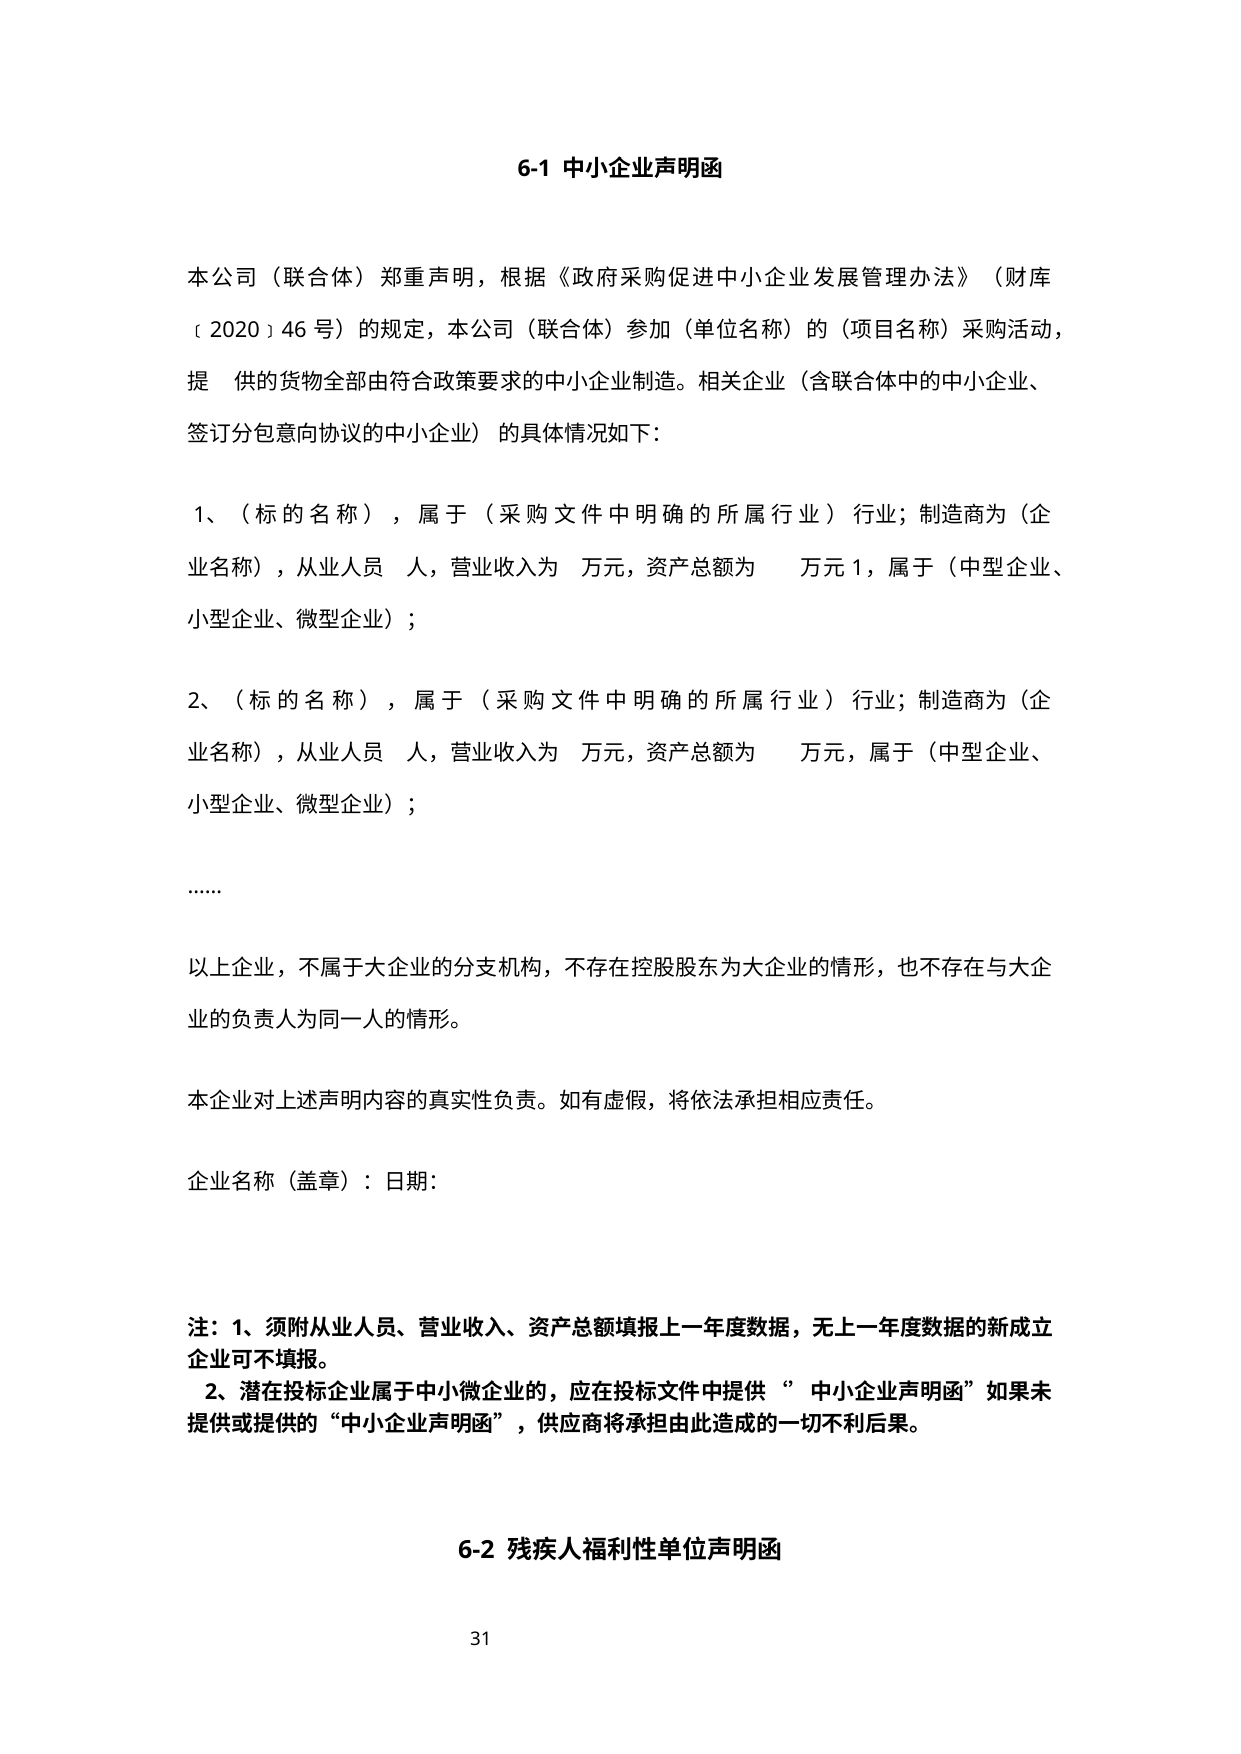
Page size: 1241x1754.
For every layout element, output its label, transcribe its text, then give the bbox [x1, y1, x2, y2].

text 注：1、须附从业人员、营业收入、资产总额填报上一年度数据，无上一年度数据的新成立企业可不填报。 [187, 1310, 1053, 1374]
text 本企业对上述声明内容的真实性负责。如有虚假，将依法承担相应责任。 [187, 1067, 1053, 1119]
text 2、潜在投标企业属于中小微企业的，应在投标文件中提供‘’中小企业声明函”如果未提供或提供的“中小企业声明函”，供应商将承担由此造成的一切不利后果。 [187, 1374, 1053, 1437]
subtitle 6-1 中小企业声明函 [187, 150, 1053, 183]
subtitle 6-2 残疾人福利性单位声明函 [187, 1530, 1053, 1566]
text …… [187, 852, 1053, 904]
text 本公司（联合体）郑重声明，根据《政府采购促进中小企业发展管理办法》（财库﹝2020﹞46 号）的规定，本公司（联合体）参加（单位名称）的（项目名称）采购活动，提 供的货物全部由符合政策要求的中小企业制造。相关企业（含联合体中的中小企业、签订分包意向协议的中小企业） 的具体情况如下： [187, 244, 1053, 452]
text 以上企业，不属于大企业的分支机构，不存在控股股东为大企业的情形，也不存在与大企业的负责人为同一人的情形。 [187, 933, 1053, 1037]
text 企业名称（盖章）：日期： [187, 1148, 1053, 1200]
text 2、（ 标 的 名 称 ） ， 属 于 （ 采 购 文 件 中 明 确 的 所 属 行 业 ） 行业；制造商为（企业名称），从业人员 人，营业收入为 万元，资产总额为 万元，属于（中型企业、小型企业、微型企业）； [187, 667, 1053, 823]
text 1、（ 标 的 名 称 ） ， 属 于 （ 采 购 文 件 中 明 确 的 所 属 行 业 ） 行业；制造商为（企业名称），从业人员 人，营业收入为 万元，资产总额为 万元1，属于（中型企业、小型企业、微型企业）； [187, 481, 1053, 637]
